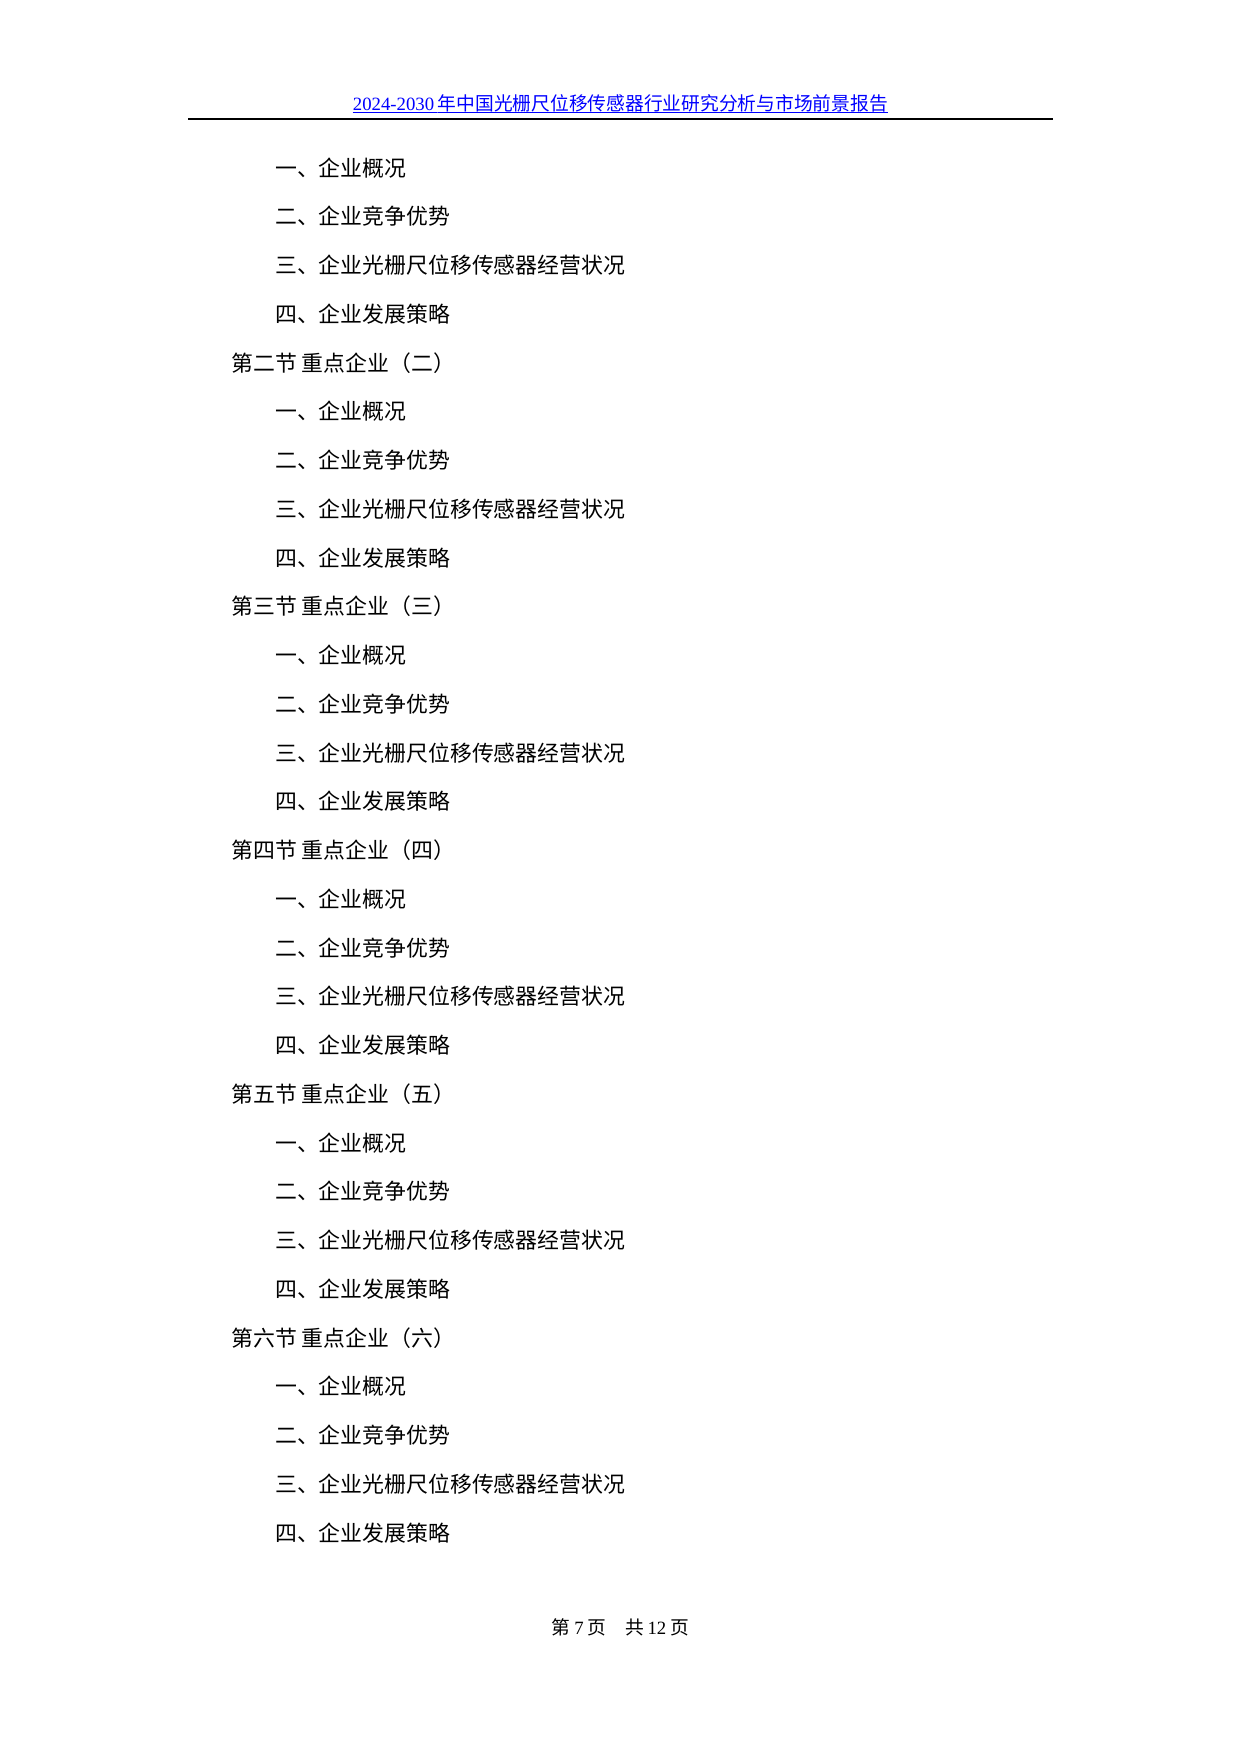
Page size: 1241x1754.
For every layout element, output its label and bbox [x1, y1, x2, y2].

text [187, 150, 1053, 1548]
